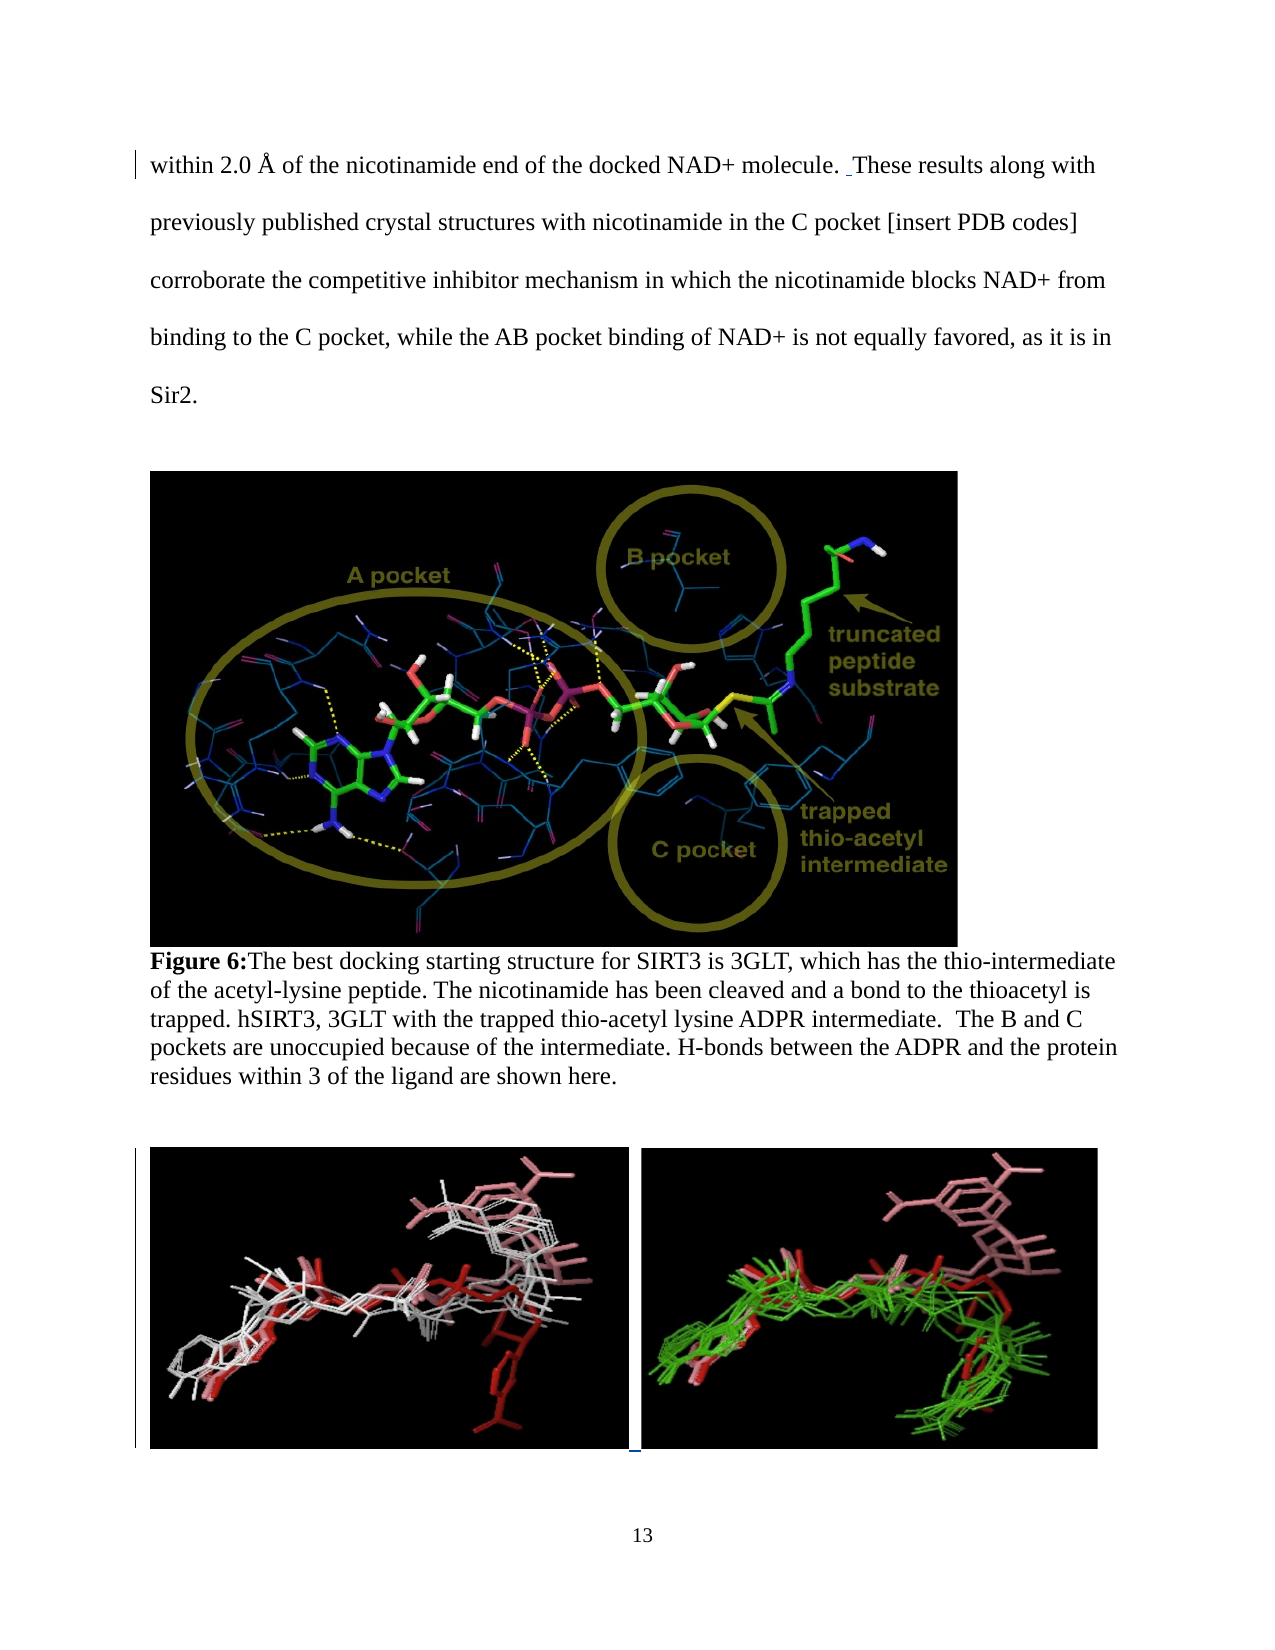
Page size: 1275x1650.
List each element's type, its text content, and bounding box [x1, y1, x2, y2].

picture [150, 471, 958, 947]
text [150, 150, 1134, 409]
